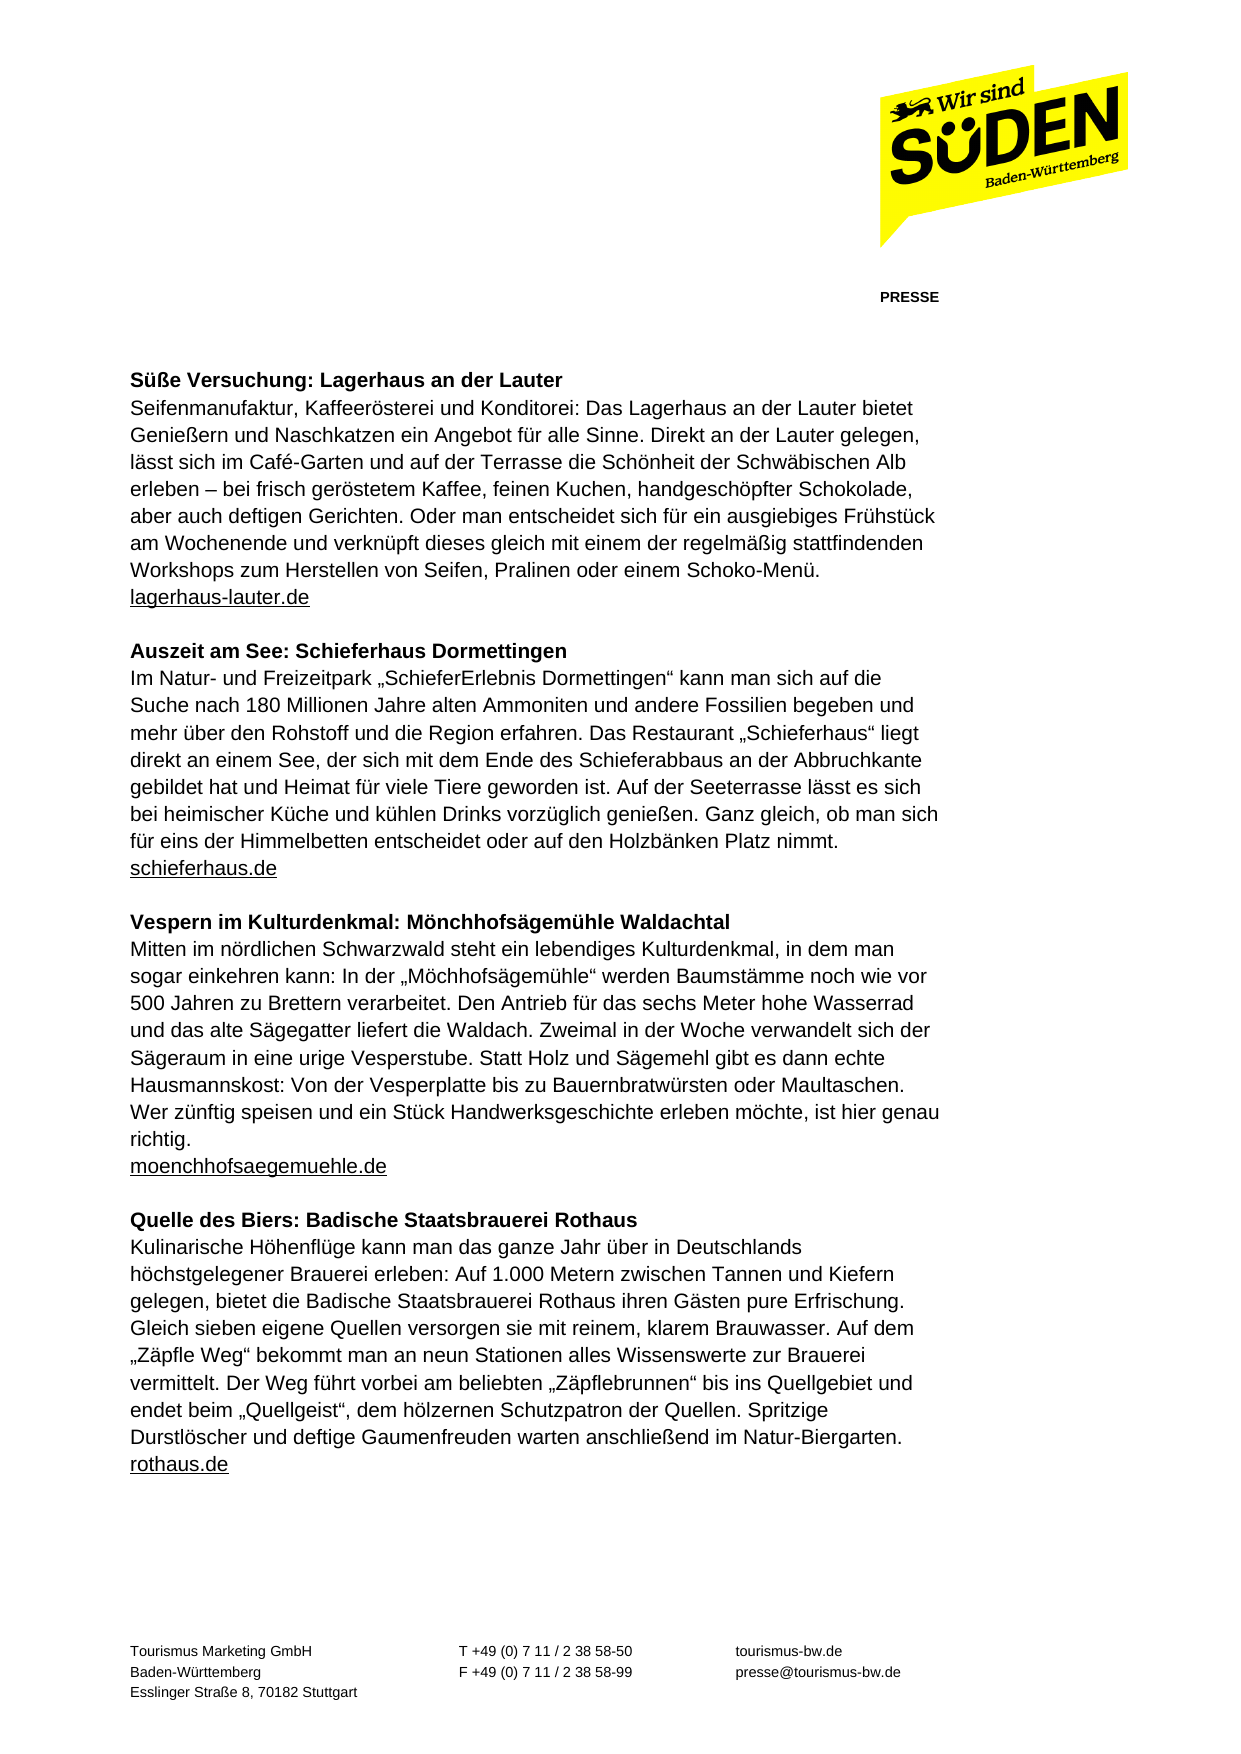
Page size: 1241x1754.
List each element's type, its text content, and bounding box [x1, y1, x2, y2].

picture [880, 65, 1128, 248]
text Mitten im nördlichen Schwarzwald steht ein lebendiges Kulturdenkmal, in dem man sogar einkehren kann: In der „Möchhofsägemühle“ werden Baumstämme noch wie vor 500 Jahren zu Brettern verarbeitet. Den Antrieb für das sechs Meter hohe Wasserrad und das alte Sägegatter liefert die Waldach. Zweimal in der Woche verwandelt sich der Sägeraum in eine urige Vesperstube. Statt Holz und Sägemehl gibt es dann echte Hausmannskost: Von der Vesperplatte bis zu Bauernbratwürsten oder Maultaschen. Wer zünftig speisen und ein Stück Handwerksgeschichte erleben möchte, ist hier genau richtig. [130, 935, 942, 1152]
text Kulinarische Höhenflüge kann man das ganze Jahr über in Deutschlands höchstgelegener Brauerei erleben: Auf 1.000 Metern zwischen Tannen und Kiefern gelegen, bietet die Badische Staatsbrauerei Rothaus ihren Gästen pure Erfrischung. Gleich sieben eigene Quellen versorgen sie mit reinem, klarem Brauwasser. Auf dem „Zäpfle Weg“ bekommt man an neun Stationen alles Wissenswerte zur Brauerei vermittelt. Der Weg führt vorbei am beliebten „Zäpflebrunnen“ bis ins Quellgebiet und endet beim „Quellgeist“, dem hölzernen Schutzpatron der Quellen. Spritzige Durstlöscher und deftige Gaumenfreuden warten anschließend im Natur-Biergarten. [130, 1233, 942, 1449]
text rothaus.de [130, 1449, 942, 1477]
text Auszeit am See: Schieferhaus Dormettingen [130, 637, 942, 664]
text schieferhaus.de [130, 854, 942, 881]
text Quelle des Biers: Badische Staatsbrauerei Rothaus [130, 1206, 942, 1233]
text Im Natur- und Freizeitpark „SchieferErlebnis Dormettingen“ kann man sich auf die Suche nach 180 Millionen Jahre alten Ammoniten und andere Fossilien begeben und mehr über den Rohstoff und die Region erfahren. Das Restaurant „Schieferhaus“ liegt direkt an einem See, der sich mit dem Ende des Schieferabbaus an der Abbruchkante gebildet hat und Heimat für viele Tiere geworden ist. Auf der Seeterrasse lässt es sich bei heimischer Küche und kühlen Drinks vorzüglich genießen. Ganz gleich, ob man sich für eins der Himmelbetten entscheidet oder auf den Holzbänken Platz nimmt. [130, 664, 942, 854]
text Süße Versuchung: Lagerhaus an der Lauter [130, 366, 942, 393]
text moenchhofsaegemuehle.de [130, 1152, 942, 1179]
text Vespern im Kulturdenkmal: Mönchhofsägemühle Waldachtal [130, 908, 942, 935]
text lagerhaus-lauter.de [130, 583, 942, 610]
text Seifenmanufaktur, Kaffeerösterei und Konditorei: Das Lagerhaus an der Lauter bietet Genießern und Naschkatzen ein Angebot für alle Sinne. Direkt an der Lauter gelegen, lässt sich im Café-Garten und auf der Terrasse die Schönheit der Schwäbischen Alb erleben – bei frisch geröstetem Kaffee, feinen Kuchen, handgeschöpfter Schokolade, aber auch deftigen Gerichten. Oder man entscheidet sich für ein ausgiebiges Frühstück am Wochenende und verknüpft dieses gleich mit einem der regelmäßig stattfindenden Workshops zum Herstellen von Seifen, Pralinen oder einem Schoko-Menü. [130, 393, 942, 583]
